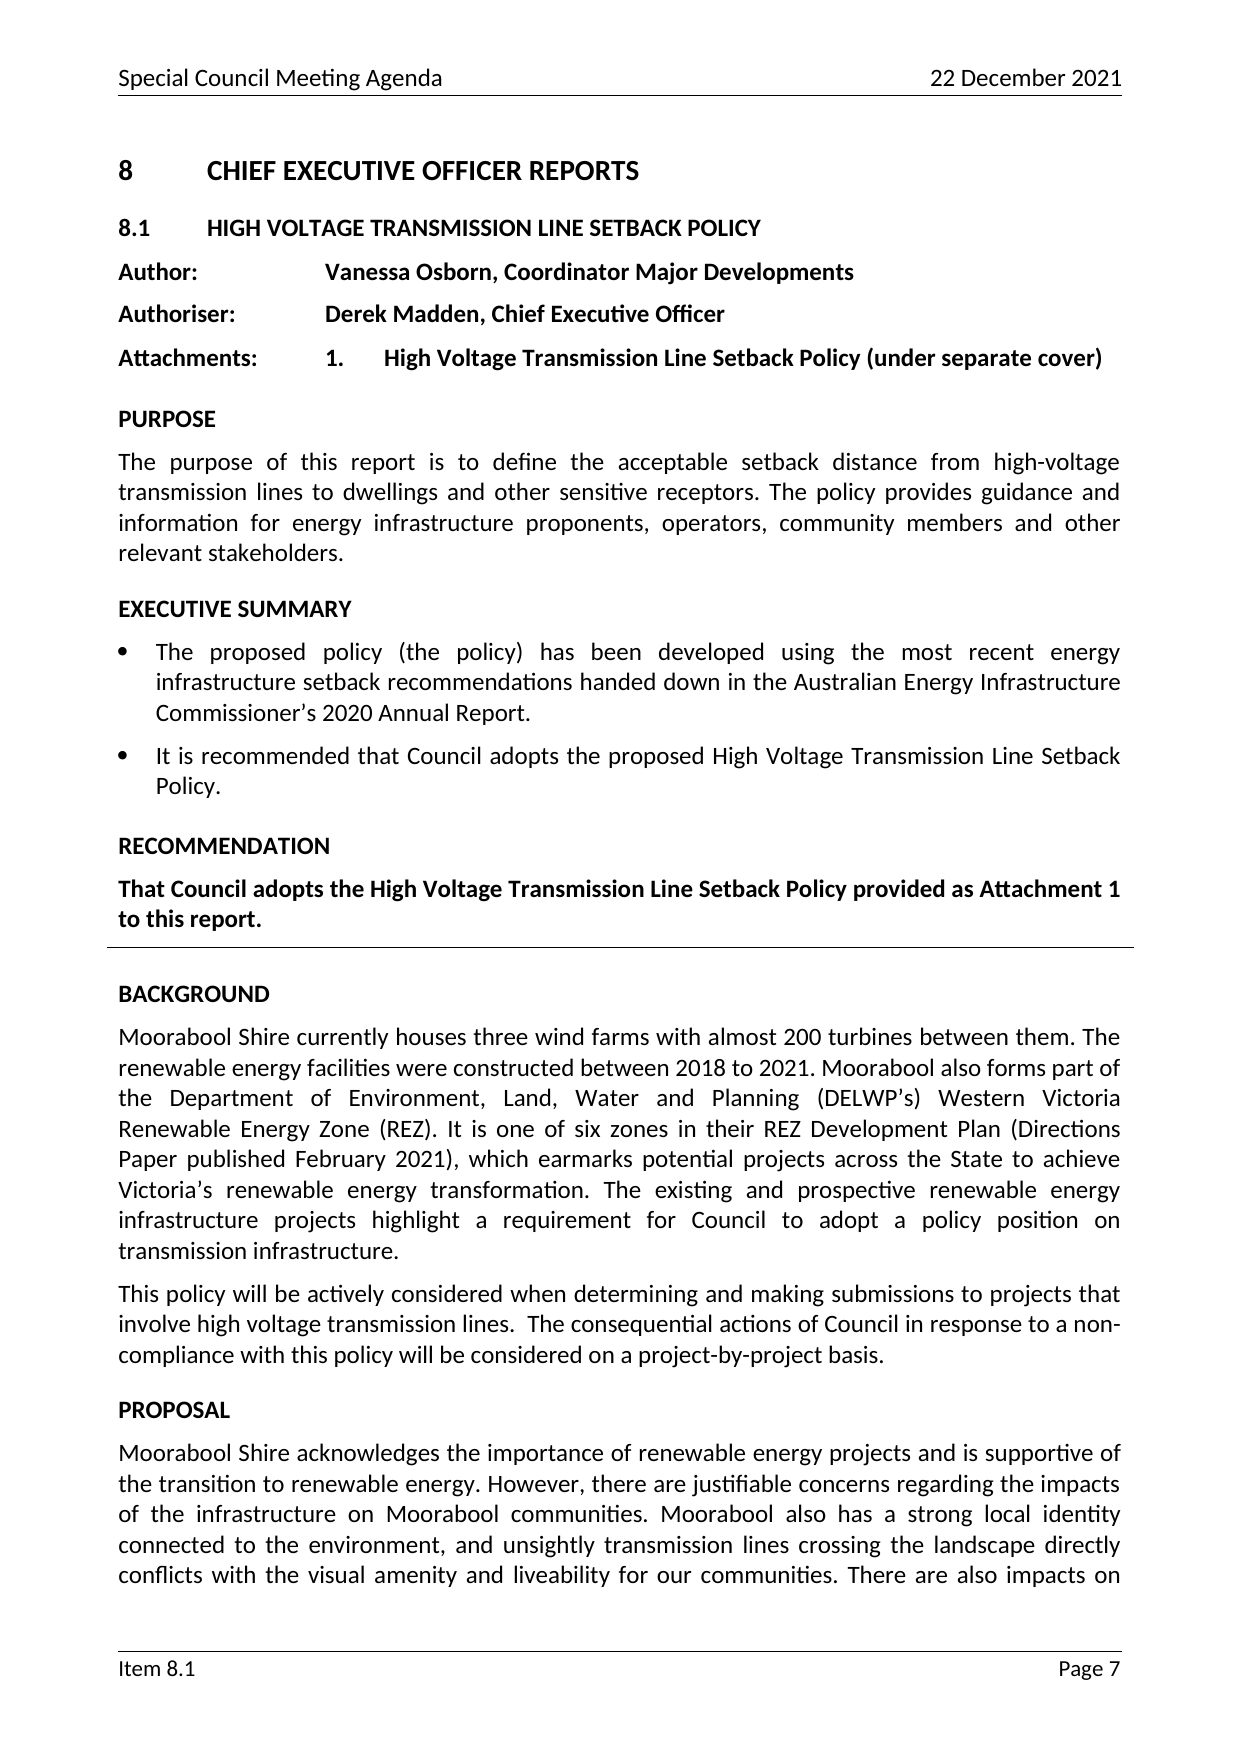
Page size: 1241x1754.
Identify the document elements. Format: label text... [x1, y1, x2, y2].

subtitle Background [118, 978, 1122, 1009]
text Attachments: 1. High Voltage Transmission Line Setback Policy (under separate cover) [118, 342, 1122, 372]
subtitle Executive Summary [118, 593, 1122, 623]
text 8.1 High Voltage Transmission Line Setback Policy [118, 213, 1122, 243]
subtitle Purpose [118, 403, 1122, 433]
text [118, 1437, 1122, 1590]
text 8 Chief Executive Officer Reports [118, 152, 1122, 188]
list  It is recommended that Council adopts the proposed High Voltage Transmission Line Setback Policy. [118, 740, 1122, 801]
table_header Recommendation That Council adopts the High Voltage Transmission Line Setback Policy provided as Attachment 1 to this report. [107, 814, 1133, 947]
list  The proposed policy (the policy) has been developed using the most recent energy infrastructure setback recommendations handed down in the Australian Energy Infrastructure Commissioner’s 2020 Annual Report. [118, 636, 1122, 727]
text Moorabool Shire currently houses three wind farms with almost 200 turbines between them. The renewable energy facilities were constructed between 2018 to 2021. Moorabool also forms part of the Department of Environment, Land, Water and Planning (DELWP’s) Western Victoria Renewable Energy Zone (REZ). It is one of six zones in their REZ Development Plan (Directions Paper published February 2021), which earmarks potential projects across the State to achieve Victoria’s renewable energy transformation. The existing and prospective renewable energy infrastructure projects highlight a requirement for Council to adopt a policy position on transmission infrastructure. [118, 1021, 1122, 1265]
text The purpose of this report is to define the acceptable setback distance from high-voltage transmission lines to dwellings and other sensitive receptors. The policy provides guidance and information for energy infrastructure proponents, operators, community members and other relevant stakeholders. [118, 446, 1122, 568]
text Author: Vanessa Osborn, Coordinator Major Developments [118, 256, 1122, 286]
text Authoriser: Derek Madden, Chief Executive Officer [118, 299, 1122, 329]
text This policy will be actively considered when determining and making submissions to projects that involve high voltage transmission lines. The consequential actions of Council in response to a non-compliance with this policy will be considered on a project-by-project basis. [118, 1278, 1122, 1369]
subtitle Proposal [118, 1394, 1122, 1425]
